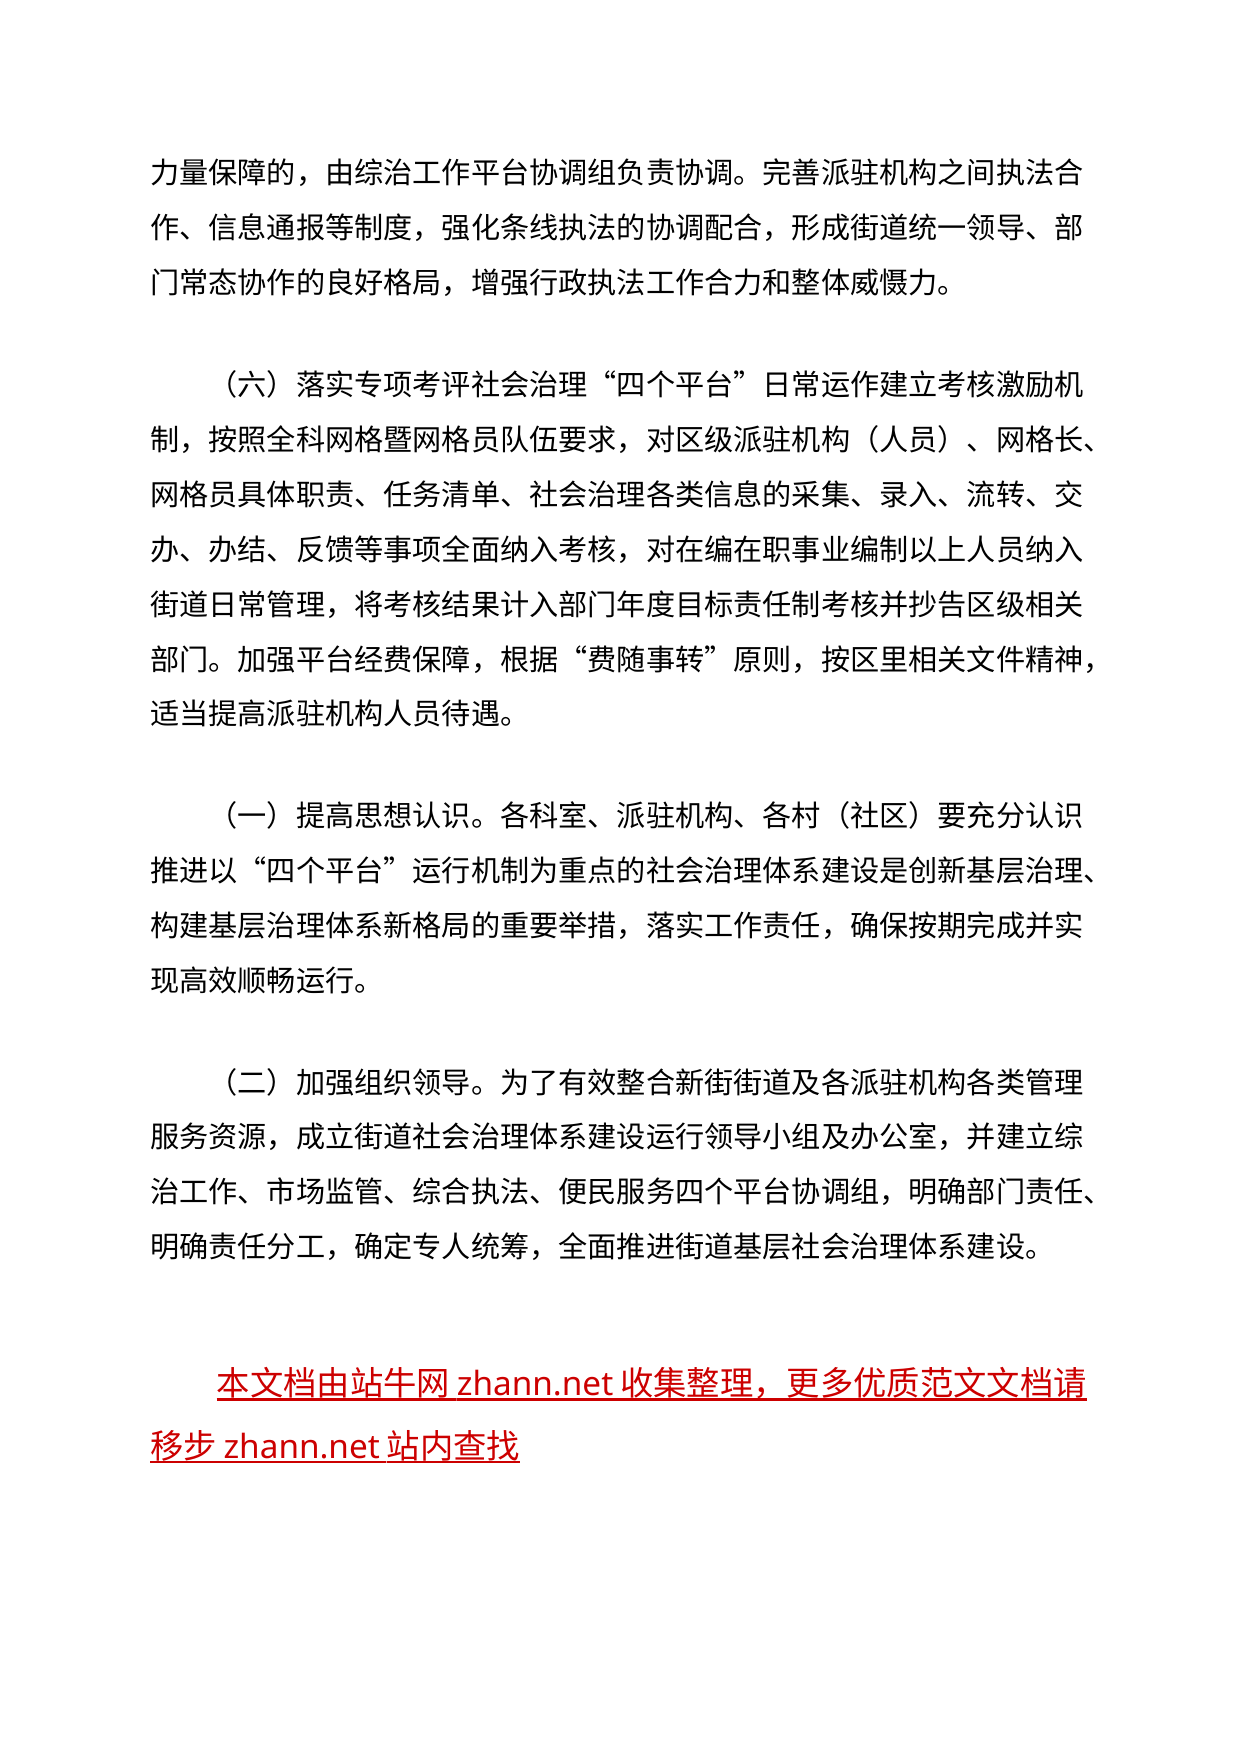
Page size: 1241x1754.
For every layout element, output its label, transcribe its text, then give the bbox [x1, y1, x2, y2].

text （一）提高思想认识。各科室、派驻机构、各村（社区）要充分认识推进以“四个平台”运行机制为重点的社会治理体系建设是创新基层治理、构建基层治理体系新格局的重要举措，落实工作责任，确保按期完成并实现高效顺畅运行。 [150, 793, 1090, 1000]
text 本文档由站牛网zhann.net收集整理，更多优质范文文档请移步zhann.net站内查找 [150, 1357, 1090, 1468]
text （二）加强组织领导。为了有效整合新街街道及各派驻机构各类管理服务资源，成立街道社会治理体系建设运行领导小组及办公室，并建立综治工作、市场监管、综合执法、便民服务四个平台协调组，明确部门责任、明确责任分工，确定专人统筹，全面推进街道基层社会治理体系建设。 [150, 1059, 1090, 1266]
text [150, 150, 1090, 302]
text （六）落实专项考评社会治理“四个平台”日常运作建立考核激励机制，按照全科网格暨网格员队伍要求，对区级派驻机构（人员）、网格长、网格员具体职责、任务清单、社会治理各类信息的采集、录入、流转、交办、办结、反馈等事项全面纳入考核，对在编在职事业编制以上人员纳入街道日常管理，将考核结果计入部门年度目标责任制考核并抄告区级相关部门。加强平台经费保障，根据“费随事转”原则，按区里相关文件精神，适当提高派驻机构人员待遇。 [150, 362, 1090, 733]
